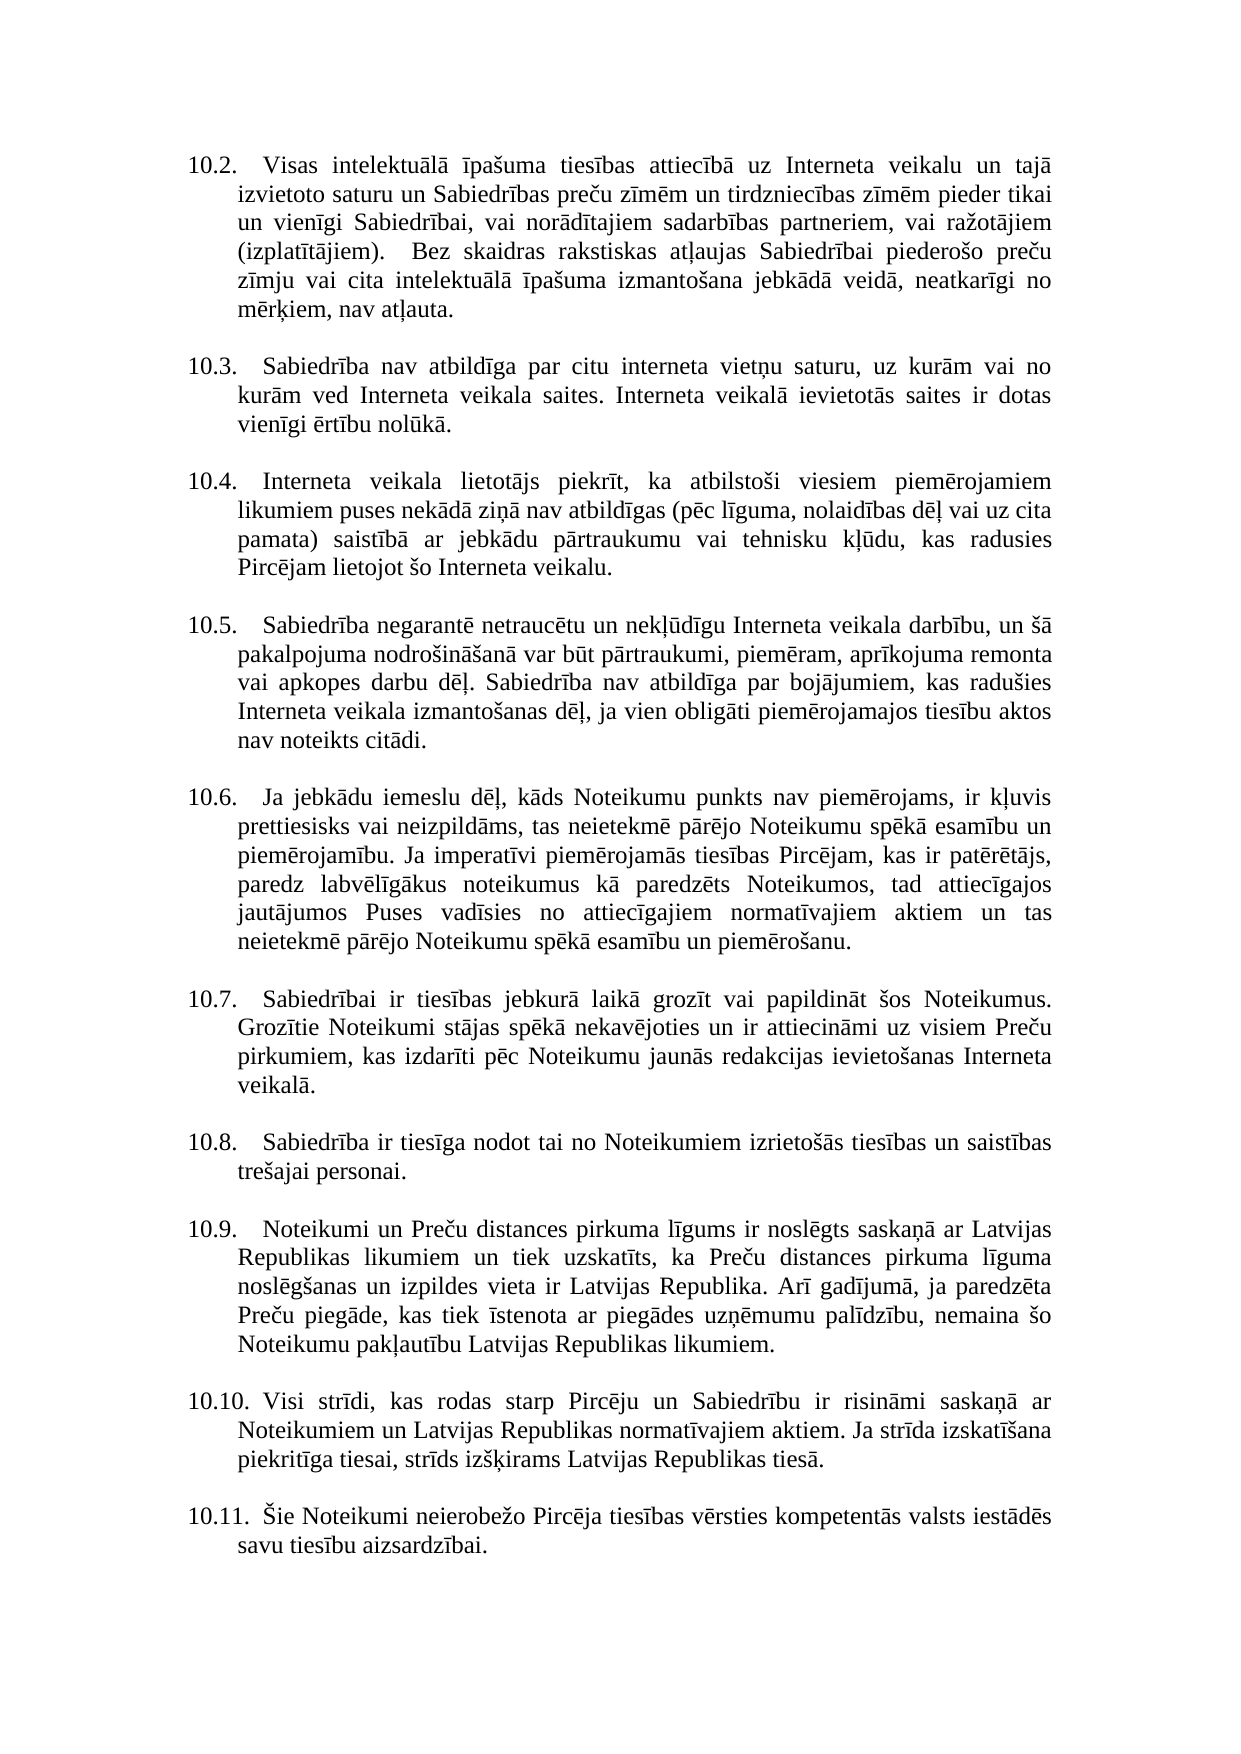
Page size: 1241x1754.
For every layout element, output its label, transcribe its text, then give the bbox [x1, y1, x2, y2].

list Visi strīdi, kas rodas starp Pircēju un Sabiedrību ir risināmi saskaņā ar Noteikumiem un Latvijas Republikas normatīvajiem aktiem. Ja strīda izskatīšana piekritīga tiesai, strīds izšķirams Latvijas Republikas tiesā. [187, 1386, 1053, 1472]
list Sabiedrībai ir tiesības jebkurā laikā grozīt vai papildināt šos Noteikumus. Grozītie Noteikumi stājas spēkā nekavējoties un ir attiecināmi uz visiem Preču pirkumiem, kas izdarīti pēc Noteikumu jaunās redakcijas ievietošanas Interneta veikalā. [187, 984, 1053, 1099]
list Interneta veikala lietotājs piekrīt, ka atbilstoši viesiem piemērojamiem likumiem puses nekādā ziņā nav atbildīgas (pēc līguma, nolaidības dēļ vai uz cita pamata) saistībā ar jebkādu pārtraukumu vai tehnisku kļūdu, kas radusies Pircējam lietojot šo Interneta veikalu. [187, 466, 1053, 581]
list Ja jebkādu iemeslu dēļ, kāds Noteikumu punkts nav piemērojams, ir kļuvis prettiesisks vai neizpildāms, tas neietekmē pārējo Noteikumu spēkā esamību un piemērojamību. Ja imperatīvi piemērojamās tiesības Pircējam, kas ir patērētājs, paredz labvēlīgākus noteikumus kā paredzēts Noteikumos, tad attiecīgajos jautājumos Puses vadīsies no attiecīgajiem normatīvajiem aktiem un tas neietekmē pārējo Noteikumu spēkā esamību un piemērošanu. [187, 782, 1053, 955]
list Šie Noteikumi neierobežo Pircēja tiesības vērsties kompetentās valsts iestādēs savu tiesību aizsardzībai. [187, 1501, 1053, 1559]
list Sabiedrība ir tiesīga nodot tai no Noteikumiem izrietošās tiesības un saistības trešajai personai. [187, 1127, 1053, 1185]
list Sabiedrība nav atbildīga par citu interneta vietņu saturu, uz kurām vai no kurām ved Interneta veikala saites. Interneta veikalā ievietotās saites ir dotas vienīgi ērtību nolūkā. [187, 351, 1053, 437]
list Noteikumi un Preču distances pirkuma līgums ir noslēgts saskaņā ar Latvijas Republikas likumiem un tiek uzskatīts, ka Preču distances pirkuma līguma noslēgšanas un izpildes vieta ir Latvijas Republika. Arī gadījumā, ja paredzēta Preču piegāde, kas tiek īstenota ar piegādes uzņēmumu palīdzību, nemaina šo Noteikumu pakļautību Latvijas Republikas likumiem. [187, 1214, 1053, 1357]
list Sabiedrība negarantē netraucētu un nekļūdīgu Interneta veikala darbību, un šā pakalpojuma nodrošināšanā var būt pārtraukumi, piemēram, aprīkojuma remonta vai apkopes darbu dēļ. Sabiedrība nav atbildīga par bojājumiem, kas radušies Interneta veikala izmantošanas dēļ, ja vien obligāti piemērojamajos tiesību aktos nav noteikts citādi. [187, 610, 1053, 754]
list Visas intelektuālā īpašuma tiesības attiecībā uz Interneta veikalu un tajā izvietoto saturu un Sabiedrības preču zīmēm un tirdzniecības zīmēm pieder tikai un vienīgi Sabiedrībai, vai norādītajiem sadarbības partneriem, vai ražotājiem (izplatītājiem). Bez skaidras rakstiskas atļaujas Sabiedrībai piederošo preču zīmju vai cita intelektuālā īpašuma izmantošana jebkādā veidā, neatkarīgi no mērķiem, nav atļauta. [187, 150, 1053, 322]
